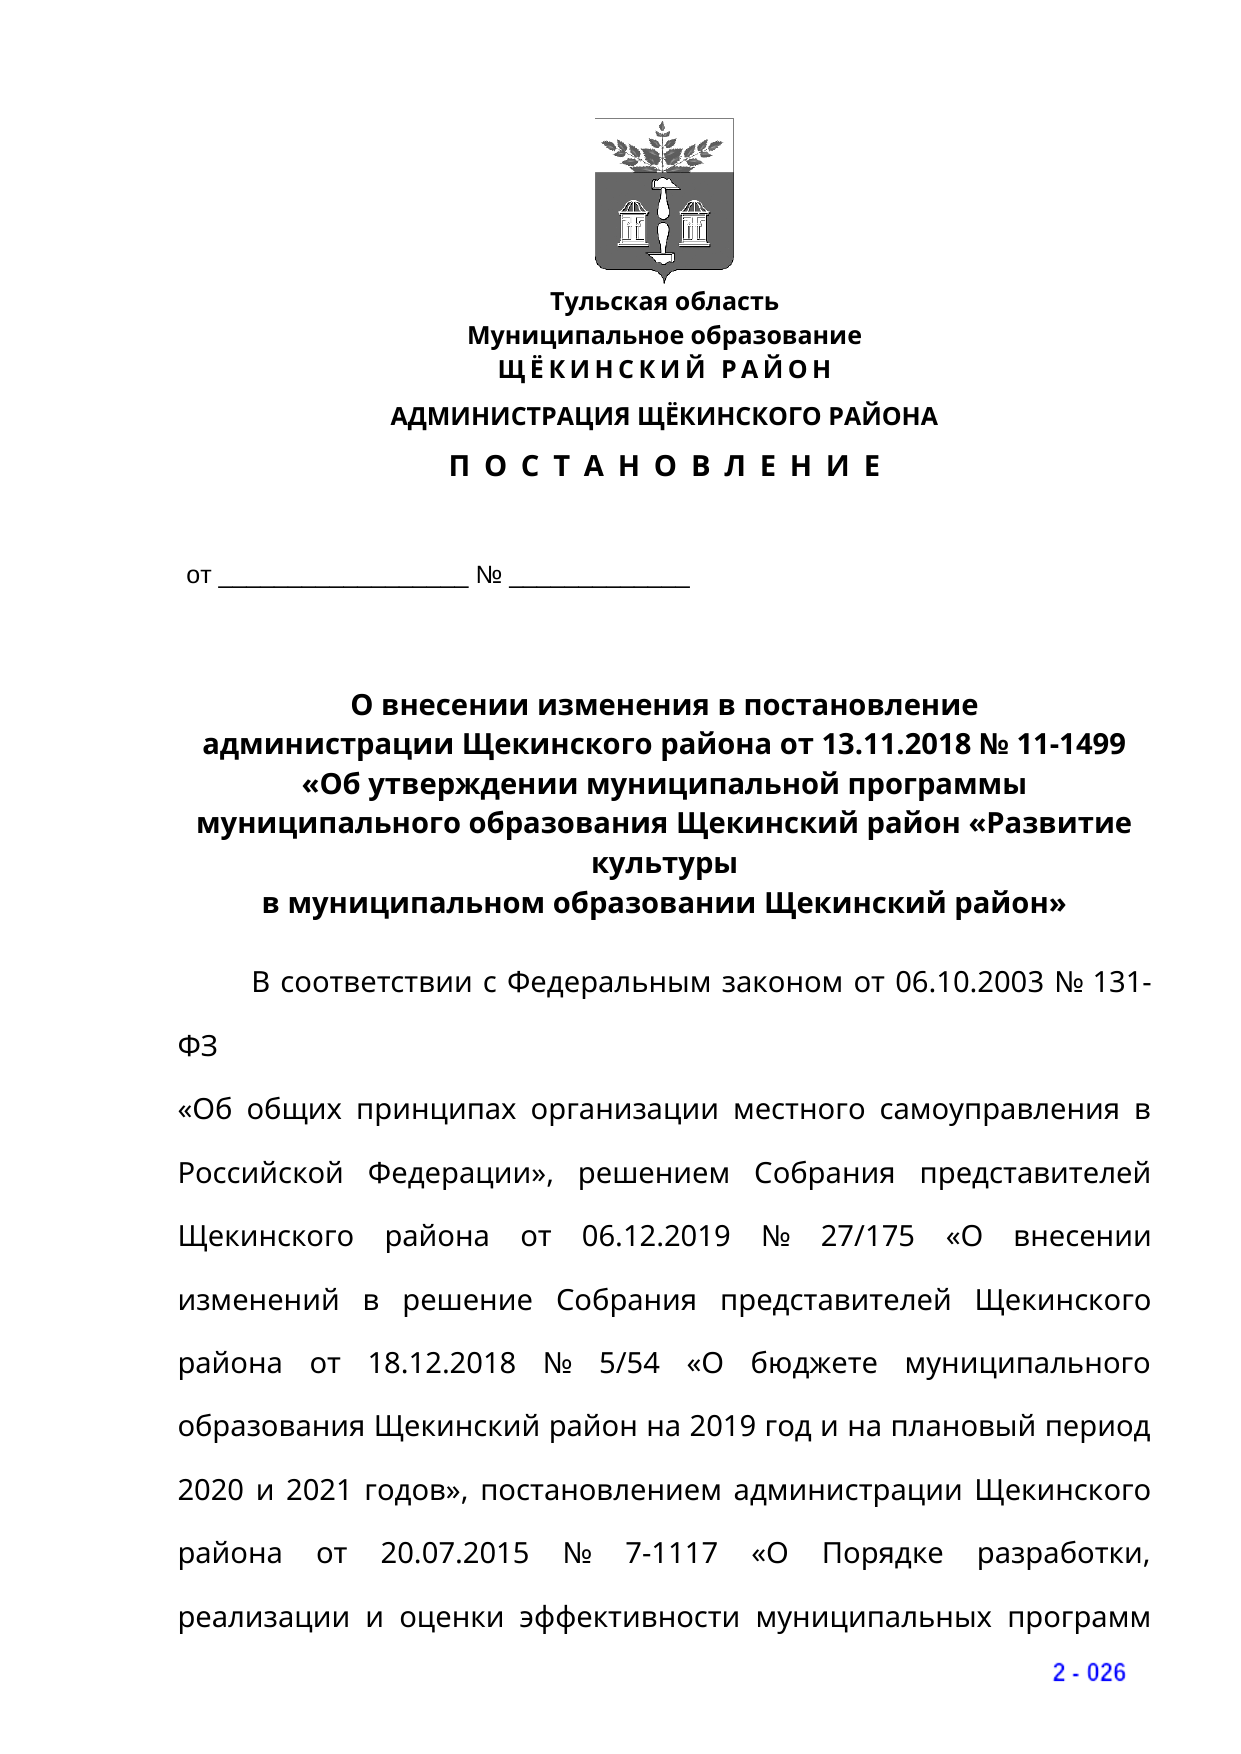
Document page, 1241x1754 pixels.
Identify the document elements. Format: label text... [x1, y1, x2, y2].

subtitle администрации Щекинского района от 13.11.2018 № 11-1499 [177, 723, 1152, 763]
subtitle О внесении изменения в постановление [177, 684, 1152, 723]
text ЩЁКИНСКИЙ РАЙОН [177, 352, 1152, 386]
subtitle в муниципальном образовании Щекинский район» [177, 882, 1152, 922]
subtitle «Об утверждении муниципальной программы [177, 763, 1152, 803]
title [177, 962, 1152, 1636]
text АДМИНИСТРАЦИЯ ЩЁКИНСКОГО РАЙОНА [177, 398, 1152, 432]
text П О С Т А Н О В Л Е Н И Е [177, 445, 1152, 485]
text Тульская область [177, 284, 1152, 318]
text Муниципальное образование [177, 318, 1152, 352]
subtitle муниципального образования Щекинский район «Развитие культуры [177, 803, 1152, 882]
